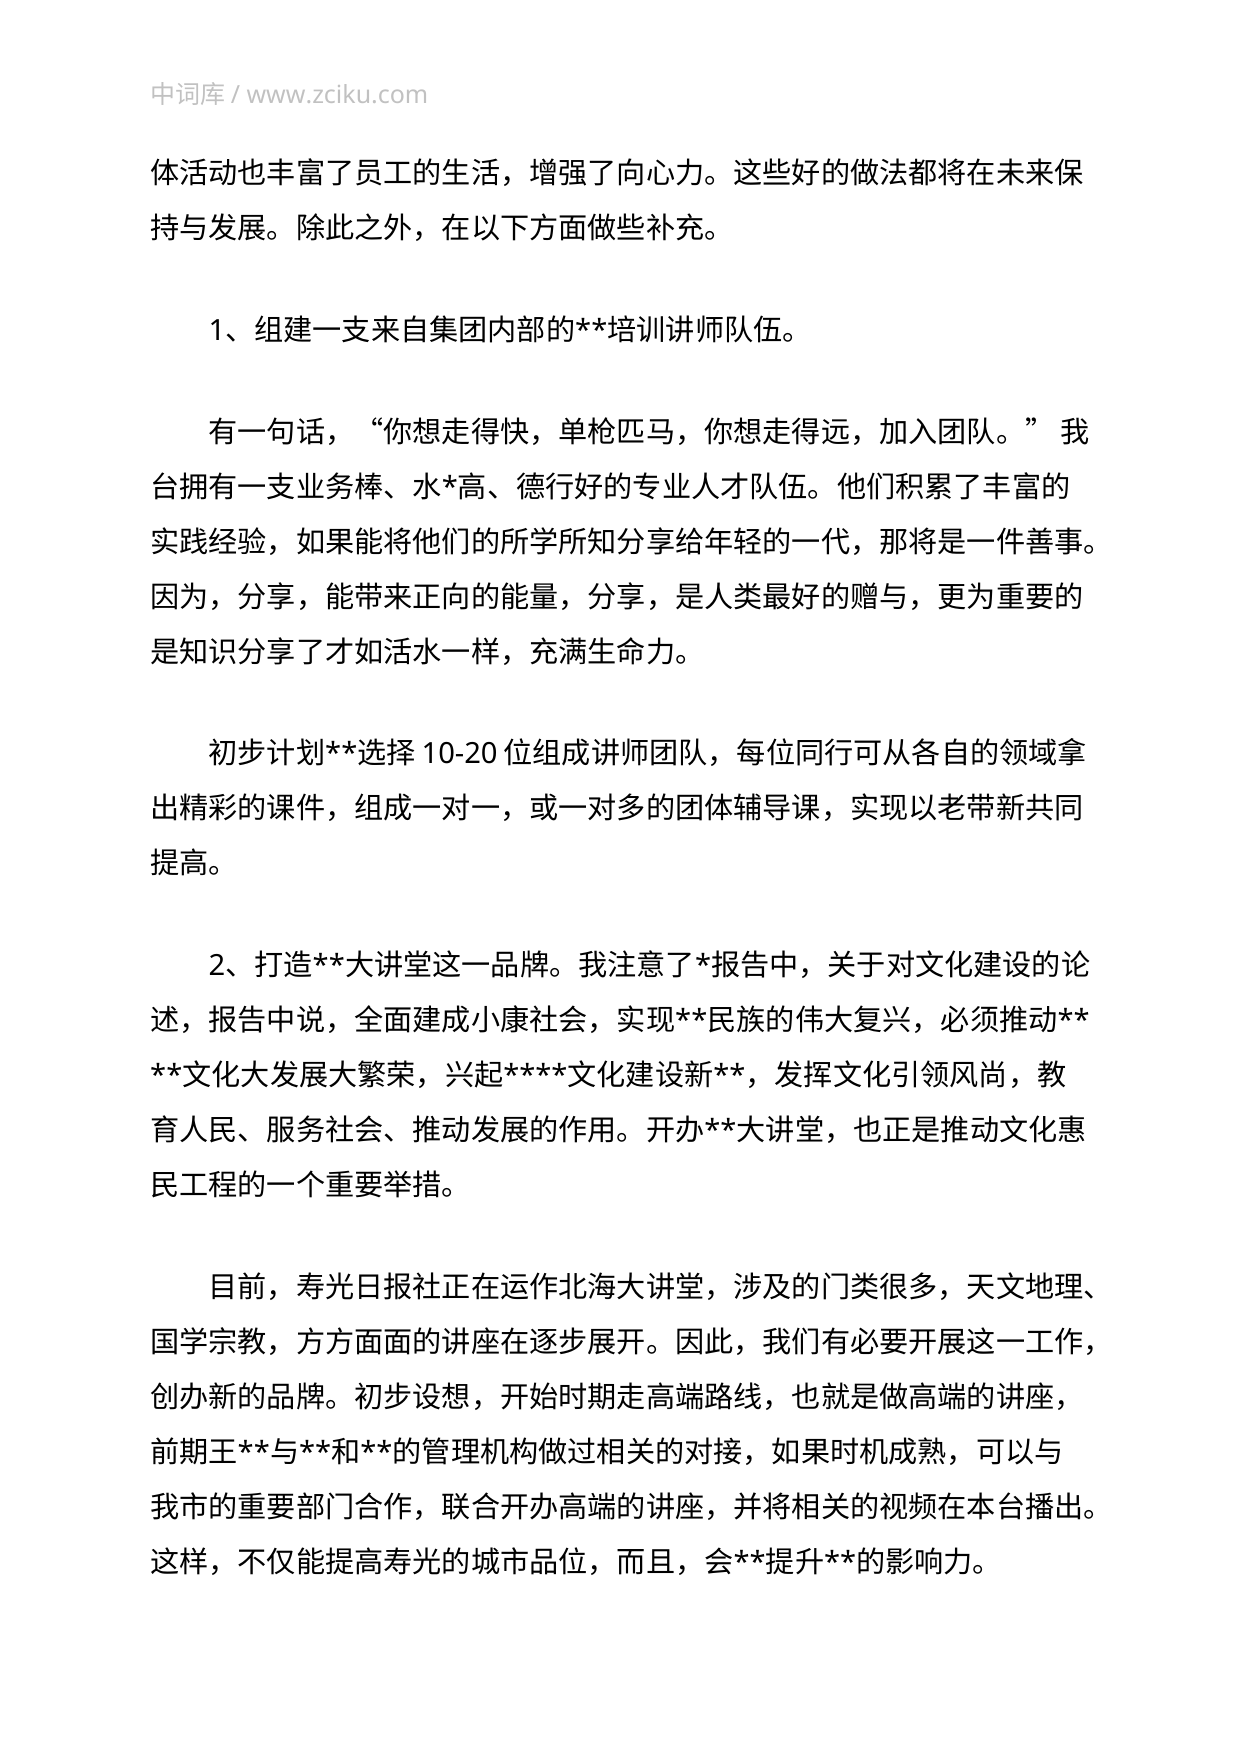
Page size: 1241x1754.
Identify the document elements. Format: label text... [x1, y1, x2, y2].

text 初步计划**选择10-20位组成讲师团队，每位同行可从各自的领域拿出精彩的课件，组成一对一，或一对多的团体辅导课，实现以老带新共同提高。 [150, 730, 1090, 882]
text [150, 150, 1090, 247]
text 有一句话，“你想走得快，单枪匹马，你想走得远，加入团队。” 我台拥有一支业务棒、水*高、德行好的专业人才队伍。他们积累了丰富的实践经验，如果能将他们的所学所知分享给年轻的一代，那将是一件善事。因为，分享，能带来正向的能量，分享，是人类最好的赠与，更为重要的是知识分享了才如活水一样，充满生命力。 [150, 409, 1090, 671]
text 1、组建一支来自集团内部的**培训讲师队伍。 [150, 307, 1090, 349]
text 目前，寿光日报社正在运作北海大讲堂，涉及的门类很多，天文地理、国学宗教，方方面面的讲座在逐步展开。因此，我们有必要开展这一工作，创办新的品牌。初步设想，开始时期走高端路线，也就是做高端的讲座，前期王**与**和**的管理机构做过相关的对接，如果时机成熟，可以与我市的重要部门合作，联合开办高端的讲座，并将相关的视频在本台播出。这样，不仅能提高寿光的城市品位，而且，会**提升**的影响力。 [150, 1263, 1090, 1581]
text 2、打造**大讲堂这一品牌。我注意了*报告中，关于对文化建设的论述，报告中说，全面建成小康社会，实现**民族的伟大复兴，必须推动****文化大发展大繁荣，兴起****文化建设新**，发挥文化引领风尚，教育人民、服务社会、推动发展的作用。开办**大讲堂，也正是推动文化惠民工程的一个重要举措。 [150, 942, 1090, 1204]
